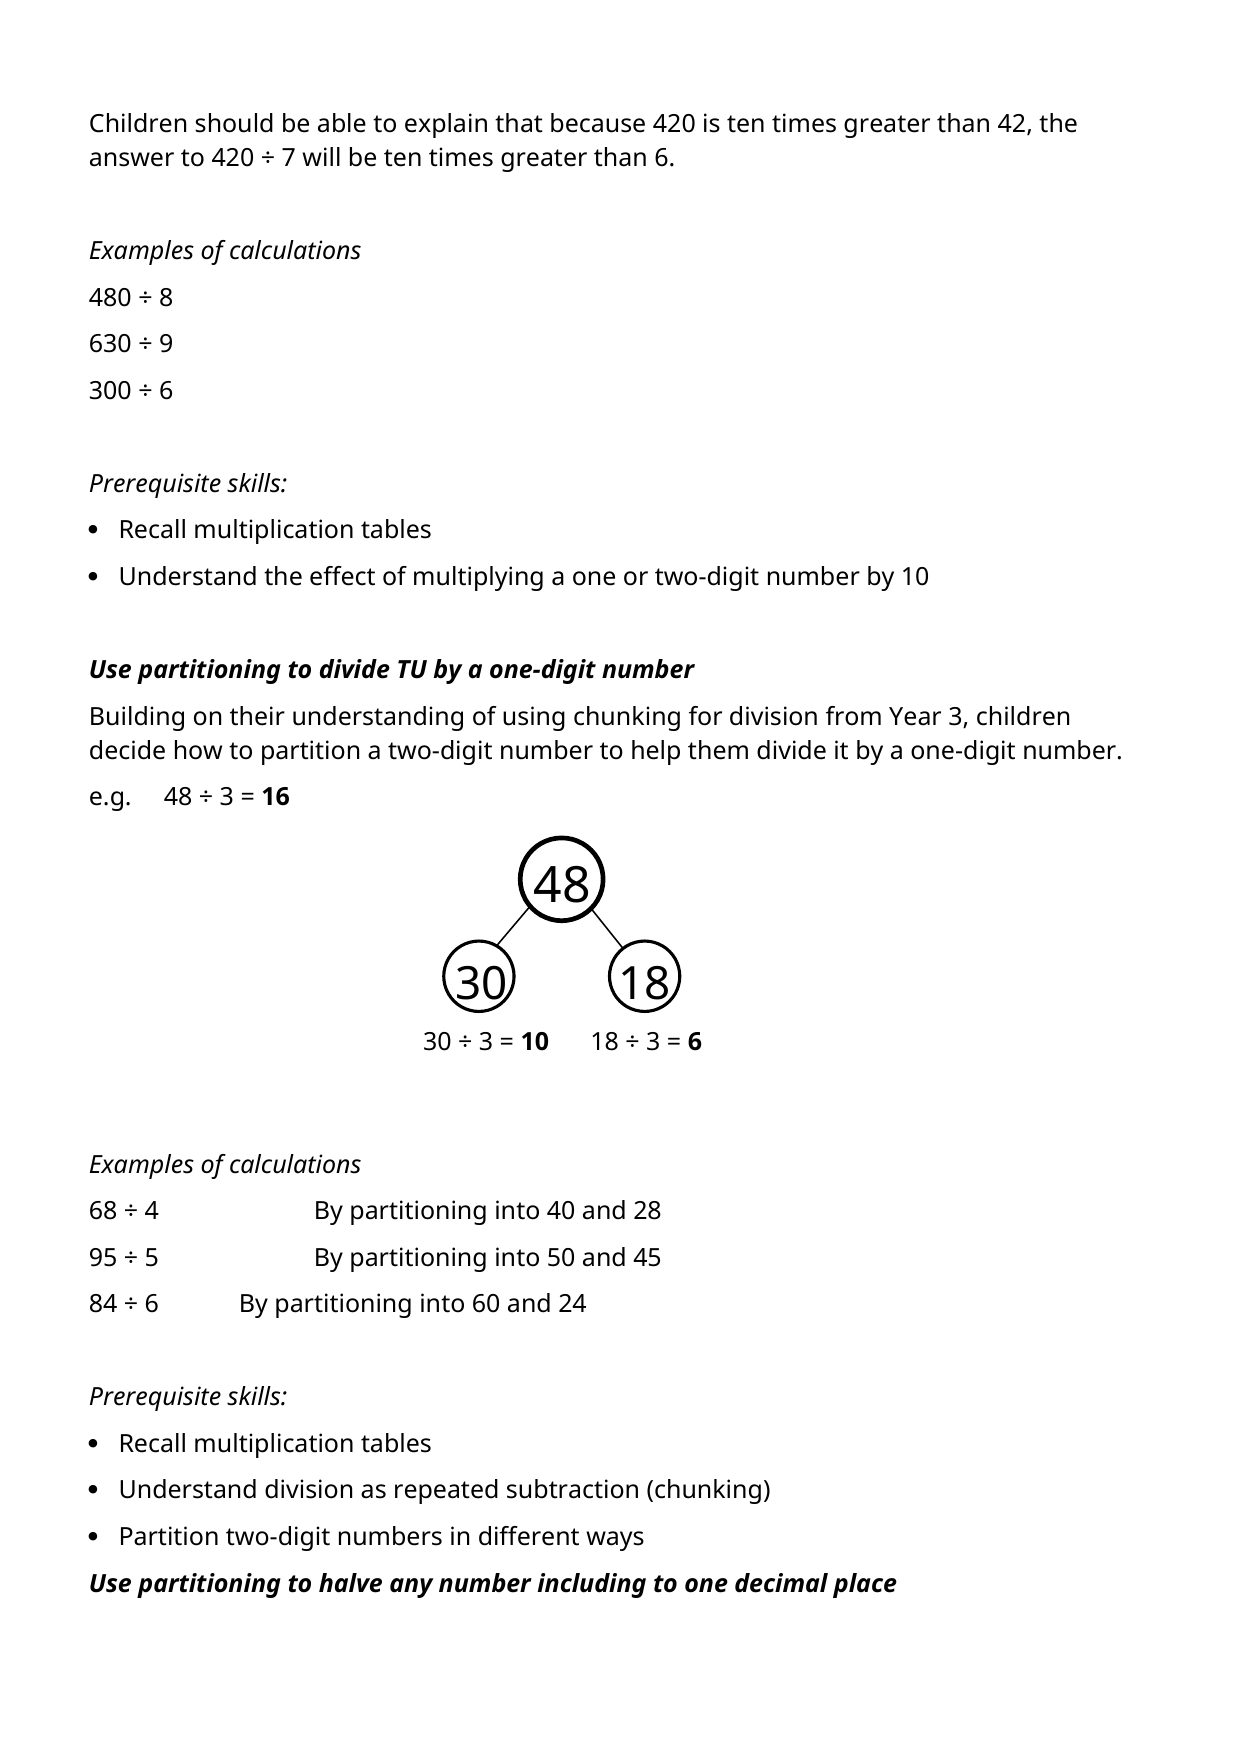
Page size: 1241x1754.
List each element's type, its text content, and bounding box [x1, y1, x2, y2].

text Children should be able to explain that because 420 is ten times greater than 42, the answer to 420 ÷ 7 will be ten times greater than 6. [89, 106, 1152, 174]
text 68 ÷ 4 By partitioning into 40 and 28 [89, 1193, 1152, 1227]
list Understand division as repeated subtraction (chunking) [89, 1472, 1152, 1506]
text Building on their understanding of using chunking for division from Year 3, children decide how to partition a two-digit number to help them divide it by a one-digit number. [89, 698, 1152, 767]
text e.g. 48 ÷ 3 = 16 [89, 779, 1152, 813]
text Use partitioning to divide TU by a one-digit number [89, 652, 1152, 686]
list Understand the effect of multiplying a one or two-digit number by 10 [89, 559, 1152, 593]
text Use partitioning to halve any number including to one decimal place [89, 1565, 1152, 1599]
text 630 ÷ 9 [89, 326, 1152, 360]
text Prerequisite skills: [89, 466, 1152, 500]
list Recall multiplication tables [89, 1426, 1152, 1460]
text Examples of calculations [89, 233, 1152, 267]
list Recall multiplication tables [89, 512, 1152, 546]
text 84 ÷ 6 By partitioning into 60 and 24 [89, 1286, 1152, 1320]
text 300 ÷ 6 [89, 372, 1152, 407]
list Partition two-digit numbers in different ways [89, 1519, 1152, 1553]
text Examples of calculations [89, 1146, 1152, 1180]
text Prerequisite skills: [89, 1379, 1152, 1413]
text 95 ÷ 5 By partitioning into 50 and 45 [89, 1239, 1152, 1273]
text 480 ÷ 8 [89, 279, 1152, 313]
